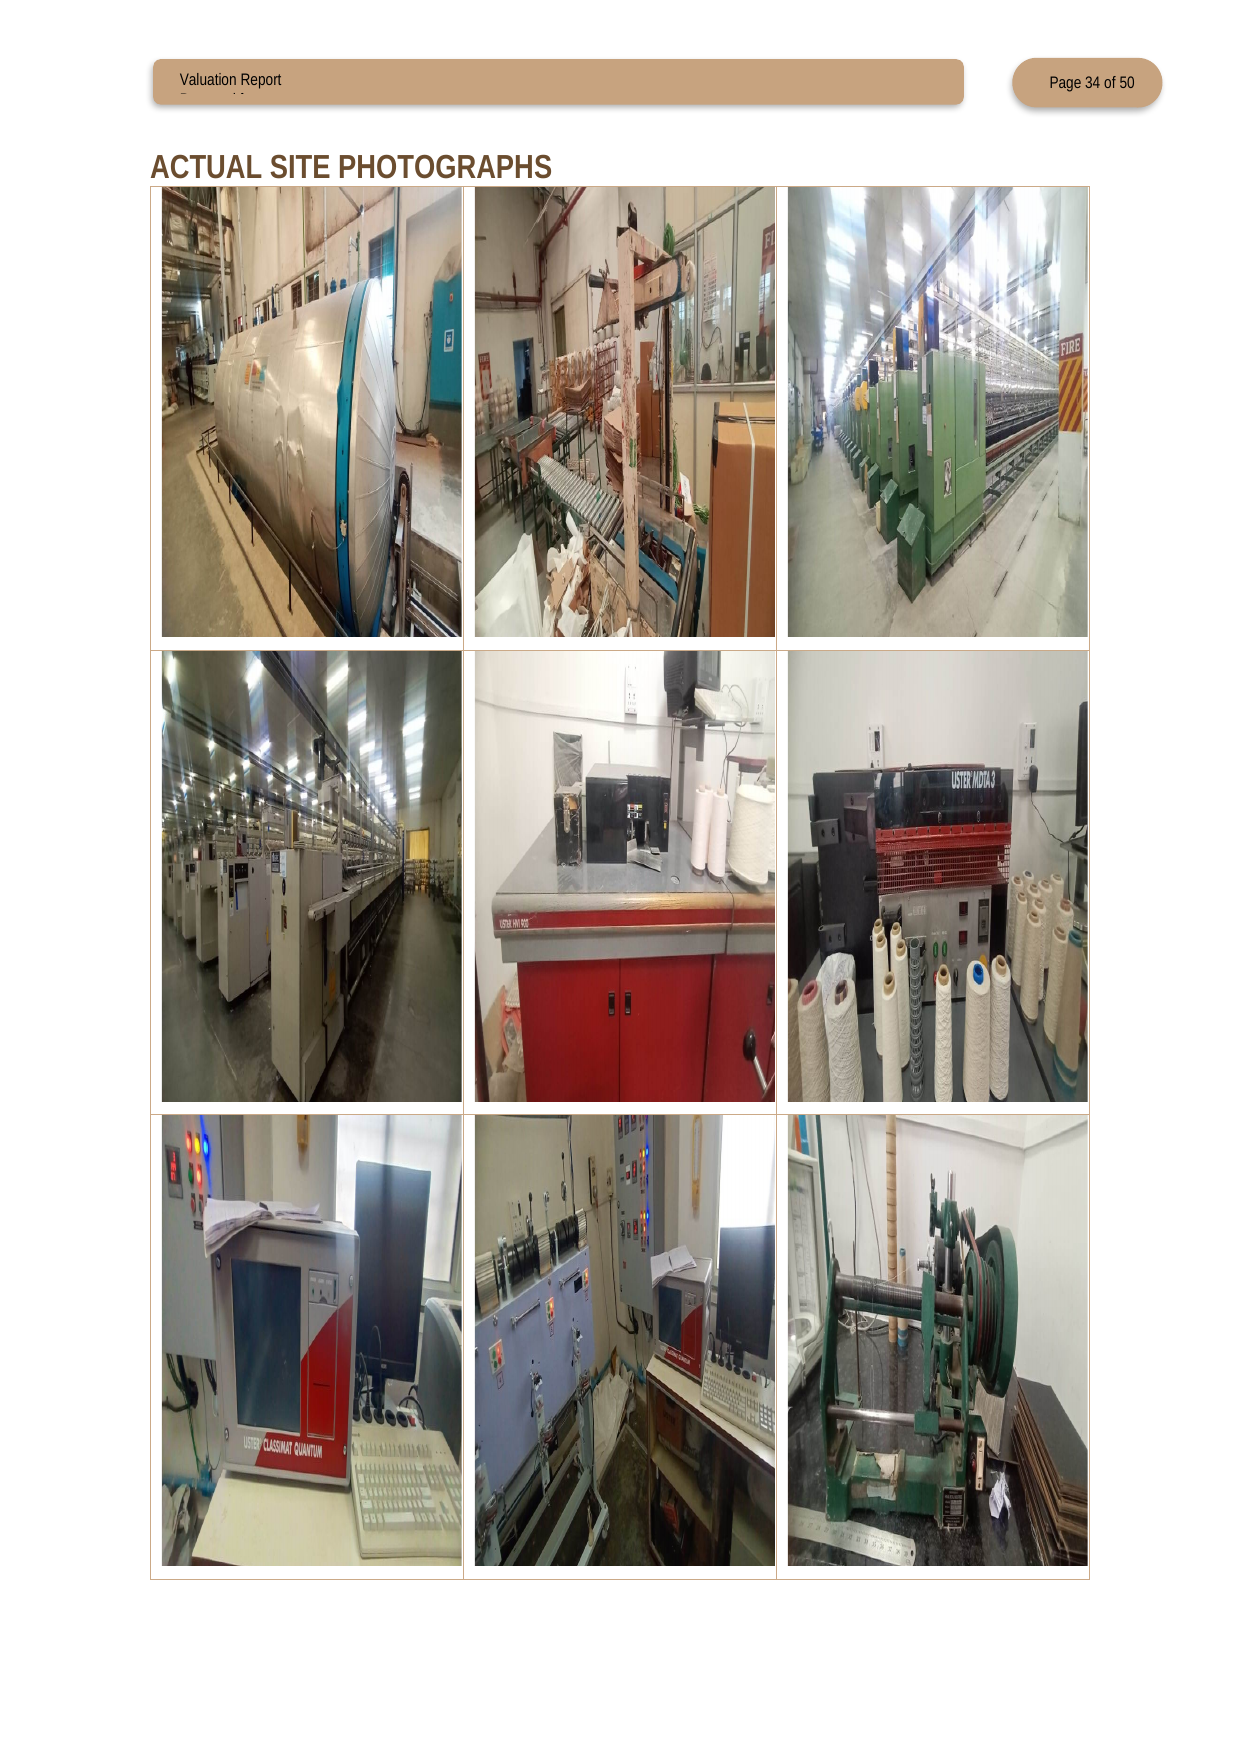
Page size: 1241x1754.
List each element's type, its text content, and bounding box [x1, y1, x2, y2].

subtitle ACTUAL SITE PHOTOGRAPHS [150, 148, 1090, 186]
picture [161, 1115, 462, 1566]
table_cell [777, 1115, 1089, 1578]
picture [787, 651, 1088, 1102]
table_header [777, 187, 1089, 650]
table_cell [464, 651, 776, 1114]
picture [474, 651, 775, 1102]
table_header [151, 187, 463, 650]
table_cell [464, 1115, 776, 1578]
picture [787, 1115, 1088, 1566]
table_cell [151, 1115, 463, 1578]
picture [787, 187, 1088, 637]
picture [474, 1115, 775, 1566]
picture [161, 187, 462, 637]
picture [474, 187, 775, 637]
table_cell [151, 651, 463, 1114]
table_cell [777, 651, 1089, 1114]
picture [161, 651, 462, 1102]
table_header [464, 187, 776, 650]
